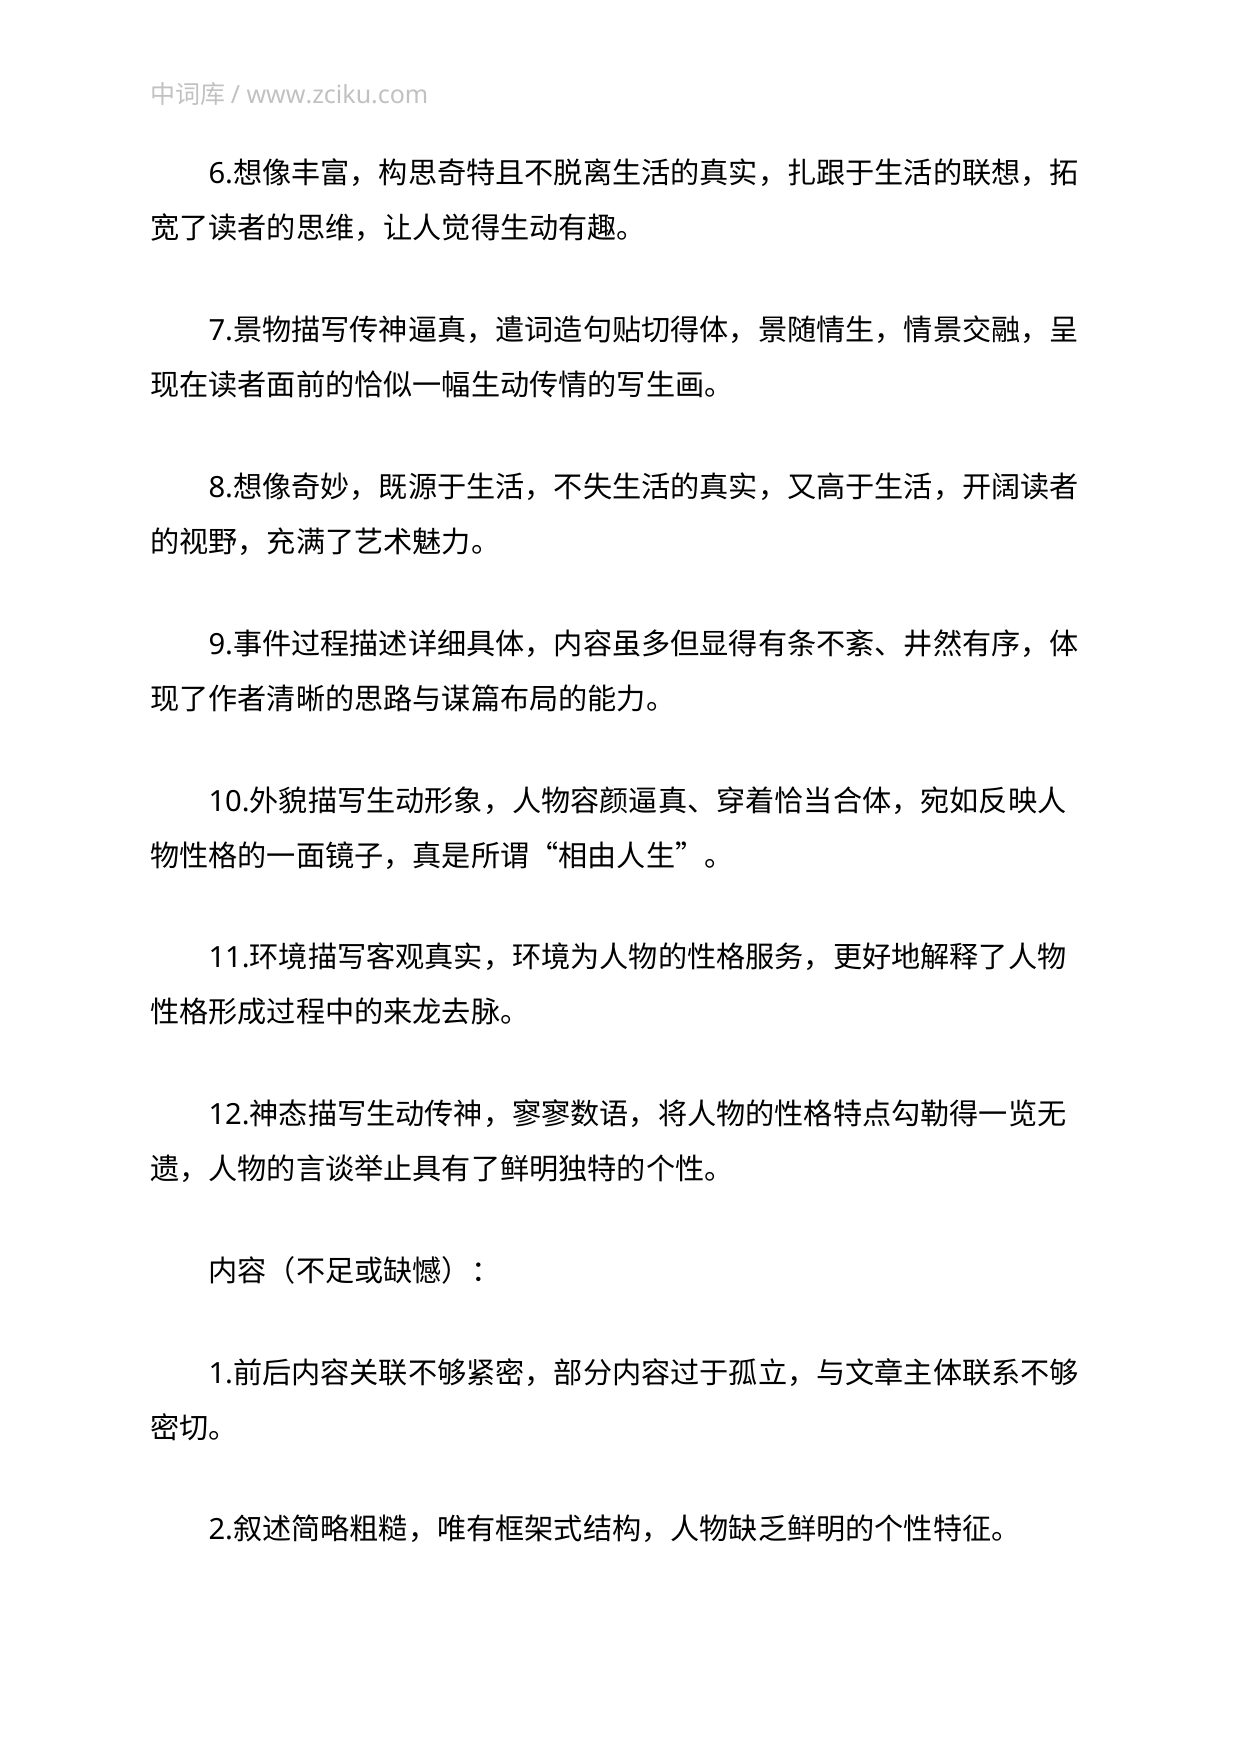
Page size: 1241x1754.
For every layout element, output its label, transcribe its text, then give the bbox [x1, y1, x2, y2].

text 10.外貌描写生动形象，人物容颜逼真、穿着恰当合体，宛如反映人物性格的一面镜子，真是所谓“相由人生”。 [150, 777, 1090, 874]
text 1.前后内容关联不够紧密，部分内容过于孤立，与文章主体联系不够密切。 [150, 1349, 1090, 1446]
text 内容（不足或缺憾）： [150, 1247, 1090, 1290]
text 8.想像奇妙，既源于生活，不失生活的真实，又高于生活，开阔读者的视野，充满了艺术魅力。 [150, 463, 1090, 561]
text 2.叙述简略粗糙，唯有框架式结构，人物缺乏鲜明的个性特征。 [150, 1506, 1090, 1548]
text 7.景物描写传神逼真，遣词造句贴切得体，景随情生，情景交融，呈现在读者面前的恰似一幅生动传情的写生画。 [150, 307, 1090, 404]
text 9.事件过程描述详细具体，内容虽多但显得有条不紊、井然有序，体现了作者清晰的思路与谋篇布局的能力。 [150, 620, 1090, 718]
text 12.神态描写生动传神，寥寥数语，将人物的性格特点勾勒得一览无遗，人物的言谈举止具有了鲜明独特的个性。 [150, 1091, 1090, 1188]
text 6.想像丰富，构思奇特且不脱离生活的真实，扎跟于生活的联想，拓宽了读者的思维，让人觉得生动有趣。 [150, 150, 1090, 247]
text 11.环境描写客观真实，环境为人物的性格服务，更好地解释了人物性格形成过程中的来龙去脉。 [150, 934, 1090, 1031]
